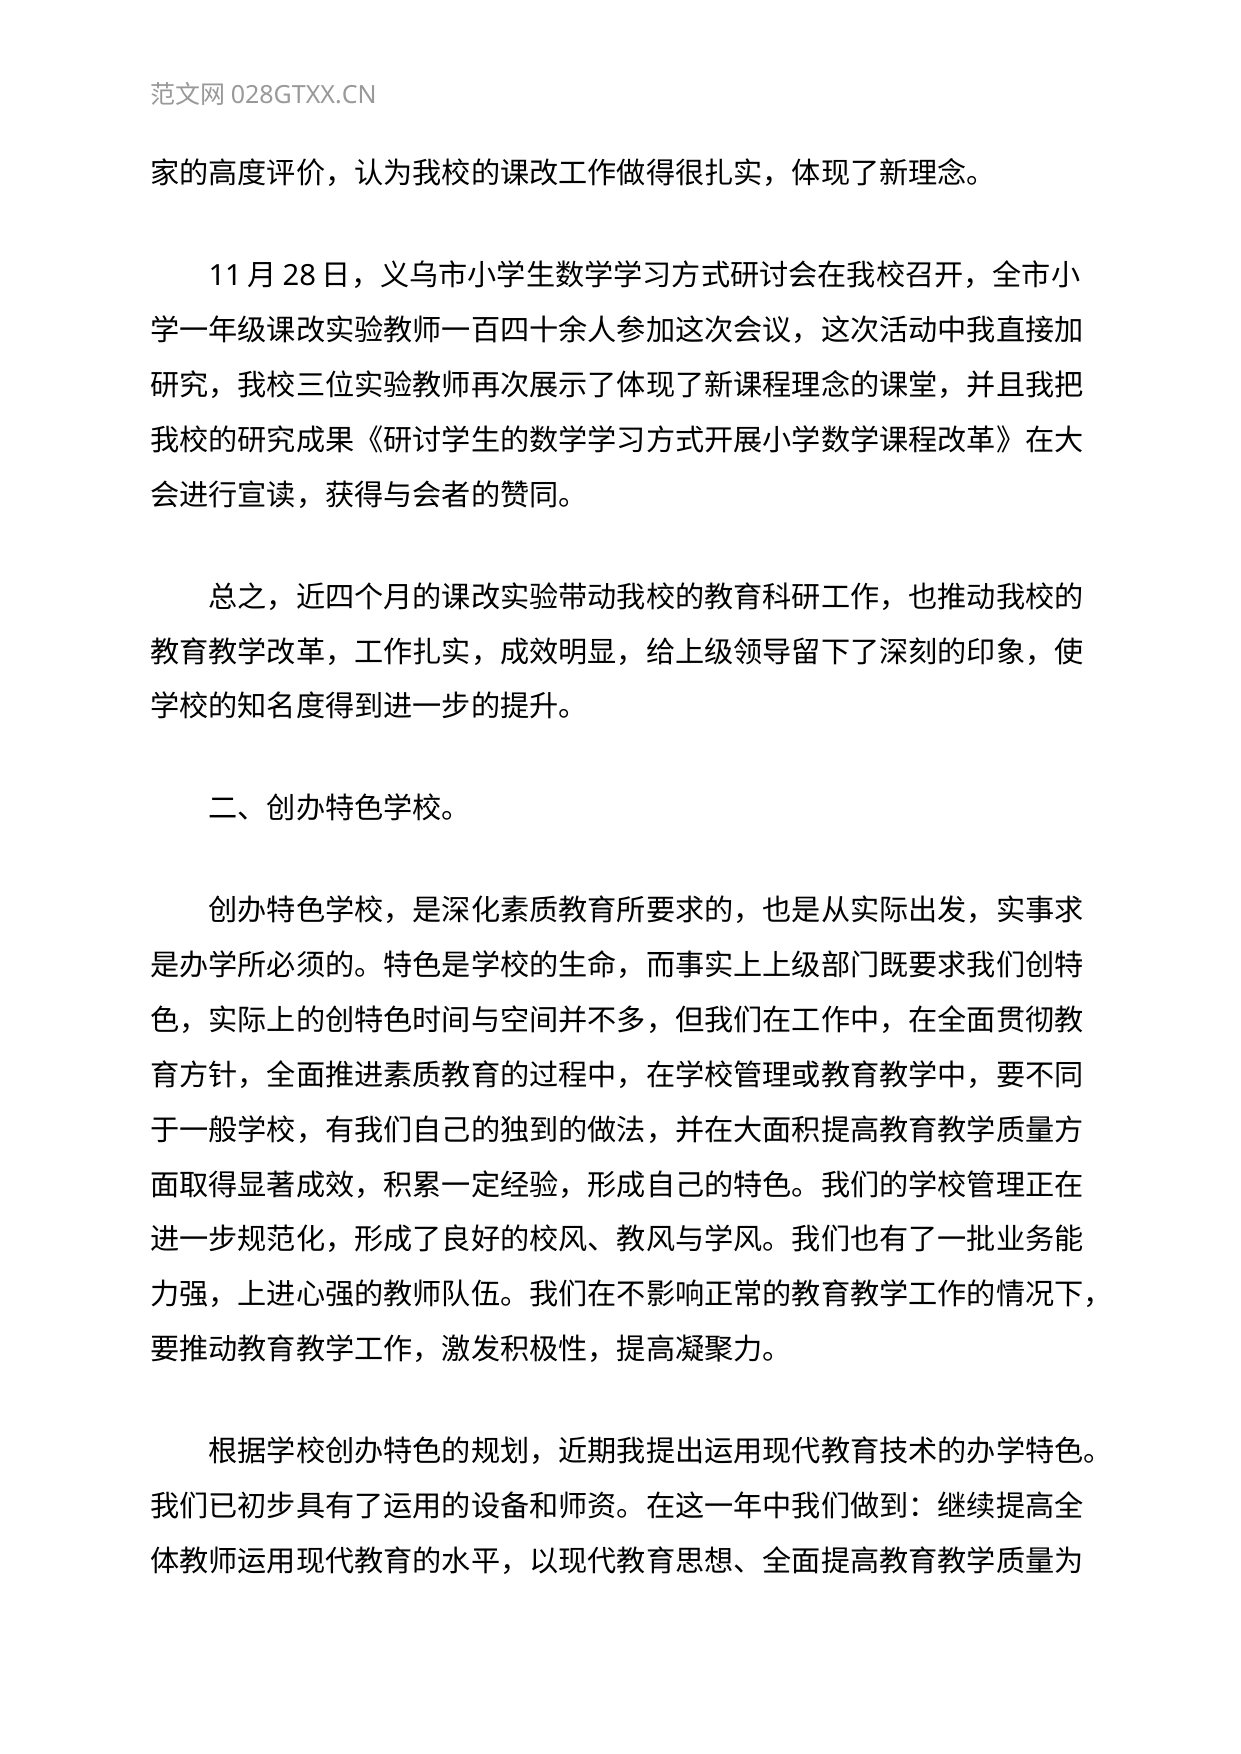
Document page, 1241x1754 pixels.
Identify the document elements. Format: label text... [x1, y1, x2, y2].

text 11月28日，义乌市小学生数学学习方式研讨会在我校召开，全市小学一年级课改实验教师一百四十余人参加这次会议，这次活动中我直接加研究，我校三位实验教师再次展示了体现了新课程理念的课堂，并且我把我校的研究成果《研讨学生的数学学习方式开展小学数学课程改革》在大会进行宣读，获得与会者的赞同。 [150, 252, 1090, 514]
text 创办特色学校，是深化素质教育所要求的，也是从实际出发，实事求是办学所必须的。特色是学校的生命，而事实上上级部门既要求我们创特色，实际上的创特色时间与空间并不多，但我们在工作中，在全面贯彻教育方针，全面推进素质教育的过程中，在学校管理或教育教学中，要不同于一般学校，有我们自己的独到的做法，并在大面积提高教育教学质量方面取得显著成效，积累一定经验，形成自己的特色。我们的学校管理正在进一步规范化，形成了良好的校风、教风与学风。我们也有了一批业务能力强，上进心强的教师队伍。我们在不影响正常的教育教学工作的情况下，要推动教育教学工作，激发积极性，提高凝聚力。 [150, 887, 1090, 1368]
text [150, 1427, 1090, 1579]
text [150, 150, 1090, 192]
text 二、创办特色学校。 [150, 785, 1090, 827]
text 总之，近四个月的课改实验带动我校的教育科研工作，也推动我校的教育教学改革，工作扎实，成效明显，给上级领导留下了深刻的印象，使学校的知名度得到进一步的提升。 [150, 573, 1090, 725]
